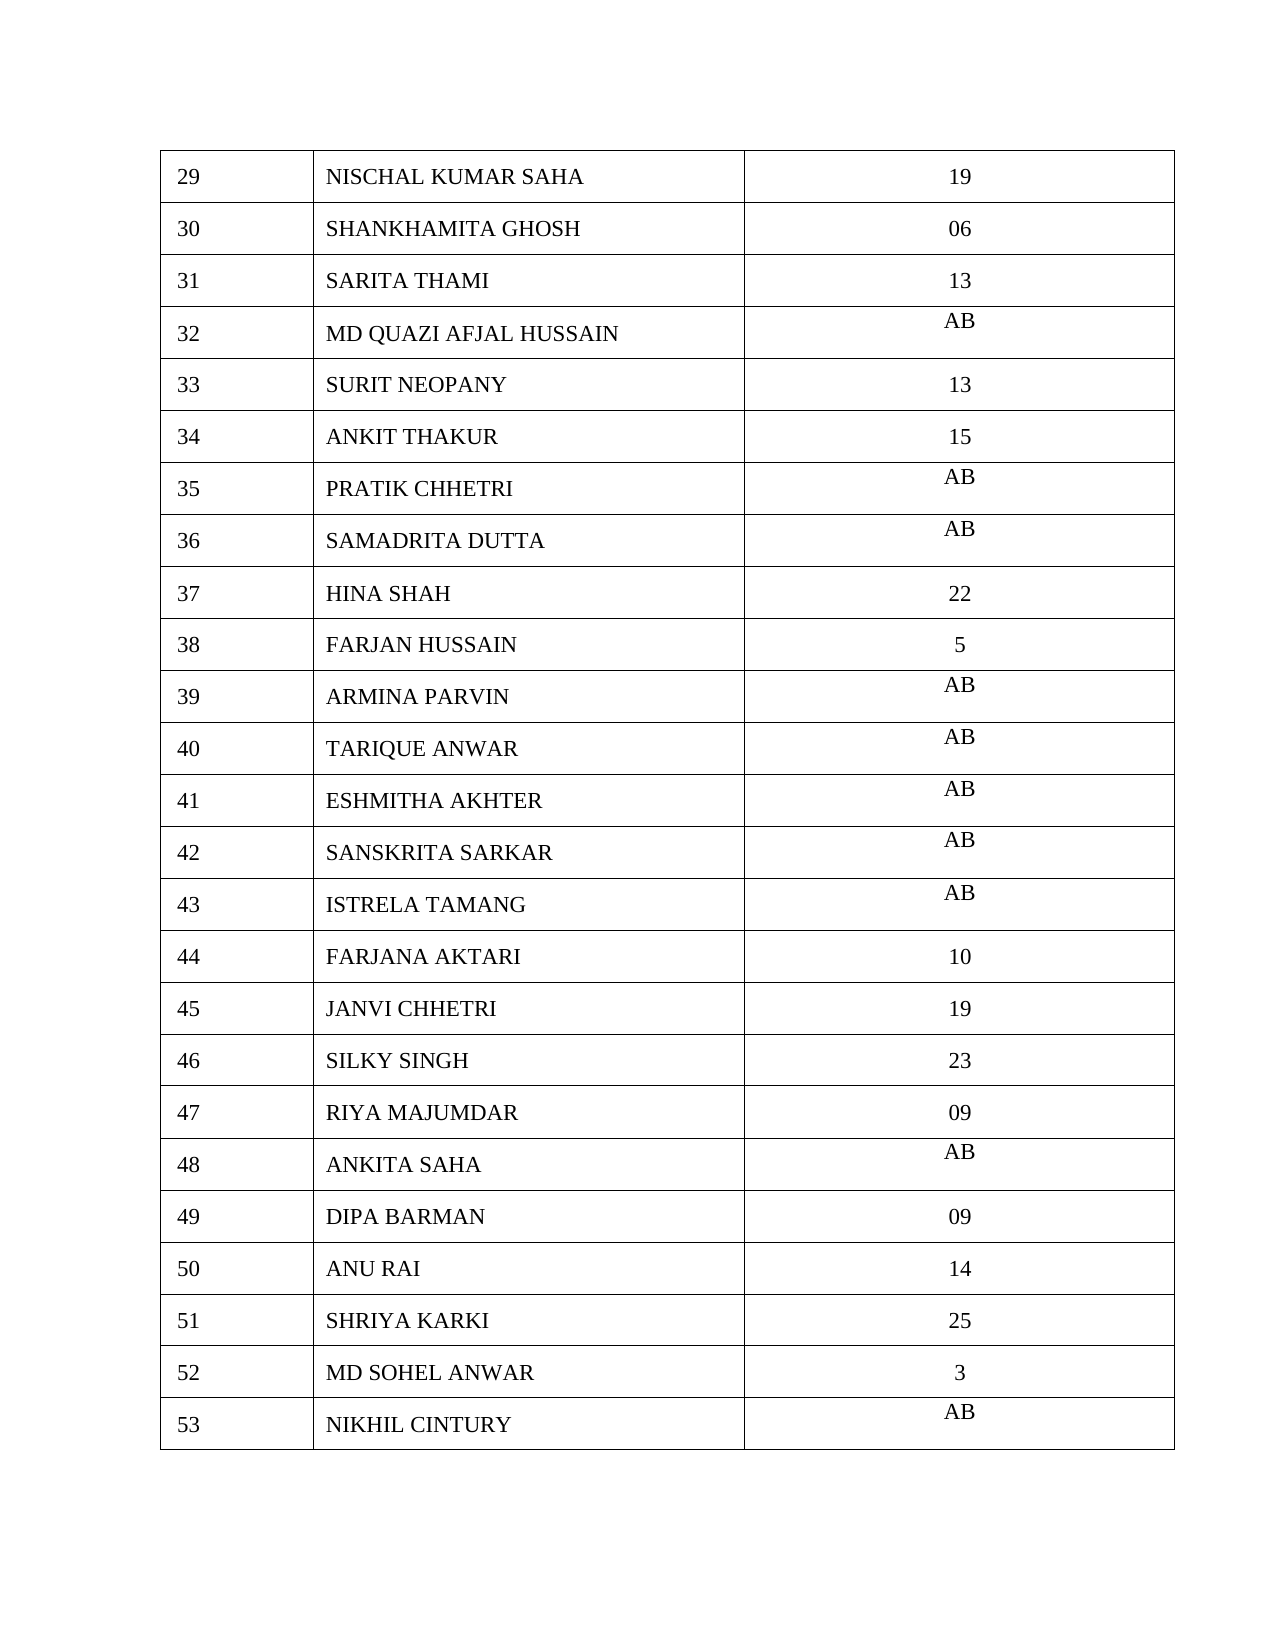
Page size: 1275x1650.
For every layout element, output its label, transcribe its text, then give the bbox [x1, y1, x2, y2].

table_cell NIKHIL CINTURY [314, 1398, 744, 1449]
table_cell ESHMITHA AKHTER [314, 775, 744, 826]
table_cell 09 [745, 1086, 1174, 1137]
table_cell 47 [161, 1086, 313, 1137]
table_cell ANKIT THAKUR [314, 411, 744, 462]
table_cell 15 [745, 411, 1174, 462]
table_cell 40 [161, 723, 313, 774]
table_cell RIYA MAJUMDAR [314, 1086, 744, 1137]
table_cell 25 [745, 1295, 1174, 1345]
table_cell AB [745, 307, 1174, 358]
table_cell 13 [745, 359, 1174, 410]
table_cell 52 [161, 1346, 313, 1397]
table_cell 37 [161, 567, 313, 618]
table_cell 34 [161, 411, 313, 462]
table_cell 22 [745, 567, 1174, 618]
table_cell 3 [745, 1346, 1174, 1397]
table_cell AB [745, 1398, 1174, 1449]
table_cell 32 [161, 307, 313, 358]
table_cell 51 [161, 1295, 313, 1345]
table_cell 06 [745, 203, 1174, 254]
table_cell 31 [161, 255, 313, 306]
table_cell TARIQUE ANWAR [314, 723, 744, 774]
table_cell SHRIYA KARKI [314, 1295, 744, 1345]
table_header 19 [745, 151, 1174, 202]
table_cell AB [745, 827, 1174, 878]
table_cell 14 [745, 1243, 1174, 1294]
table_cell AB [745, 775, 1174, 826]
table_cell SANSKRITA SARKAR [314, 827, 744, 878]
table_cell 48 [161, 1139, 313, 1189]
table_cell ISTRELA TAMANG [314, 879, 744, 930]
table_cell ARMINA PARVIN [314, 671, 744, 722]
table_cell 13 [745, 255, 1174, 306]
table_cell HINA SHAH [314, 567, 744, 618]
table_cell 45 [161, 983, 313, 1034]
table_cell 36 [161, 515, 313, 566]
table_cell 5 [745, 619, 1174, 670]
table_cell DIPA BARMAN [314, 1191, 744, 1242]
table_cell 38 [161, 619, 313, 670]
table_cell 41 [161, 775, 313, 826]
table_cell ANKITA SAHA [314, 1139, 744, 1189]
table_cell SHANKHAMITA GHOSH [314, 203, 744, 254]
table_cell SARITA THAMI [314, 255, 744, 306]
table_cell 44 [161, 931, 313, 982]
table_cell ANU RAI [314, 1243, 744, 1294]
table_cell 46 [161, 1035, 313, 1085]
table_cell SAMADRITA DUTTA [314, 515, 744, 566]
table_cell AB [745, 515, 1174, 566]
table_cell AB [745, 723, 1174, 774]
table_cell MD QUAZI AFJAL HUSSAIN [314, 307, 744, 358]
table_cell 53 [161, 1398, 313, 1449]
table_cell AB [745, 1139, 1174, 1189]
table_cell 30 [161, 203, 313, 254]
table_cell FARJANA AKTARI [314, 931, 744, 982]
table_cell FARJAN HUSSAIN [314, 619, 744, 670]
table_cell 49 [161, 1191, 313, 1242]
table_cell 19 [745, 983, 1174, 1034]
table_cell 39 [161, 671, 313, 722]
table_cell 43 [161, 879, 313, 930]
table_header 29 [161, 151, 313, 202]
table_cell AB [745, 671, 1174, 722]
table_cell MD SOHEL ANWAR [314, 1346, 744, 1397]
table_cell 23 [745, 1035, 1174, 1085]
table_cell 42 [161, 827, 313, 878]
table_header NISCHAL KUMAR SAHA [314, 151, 744, 202]
table_cell 35 [161, 463, 313, 514]
table_cell AB [745, 879, 1174, 930]
table_cell 50 [161, 1243, 313, 1294]
table_cell 33 [161, 359, 313, 410]
table_cell SILKY SINGH [314, 1035, 744, 1085]
table_cell JANVI CHHETRI [314, 983, 744, 1034]
table_cell PRATIK CHHETRI [314, 463, 744, 514]
table_cell AB [745, 463, 1174, 514]
table_cell 09 [745, 1191, 1174, 1242]
table_cell 10 [745, 931, 1174, 982]
table_cell SURIT NEOPANY [314, 359, 744, 410]
